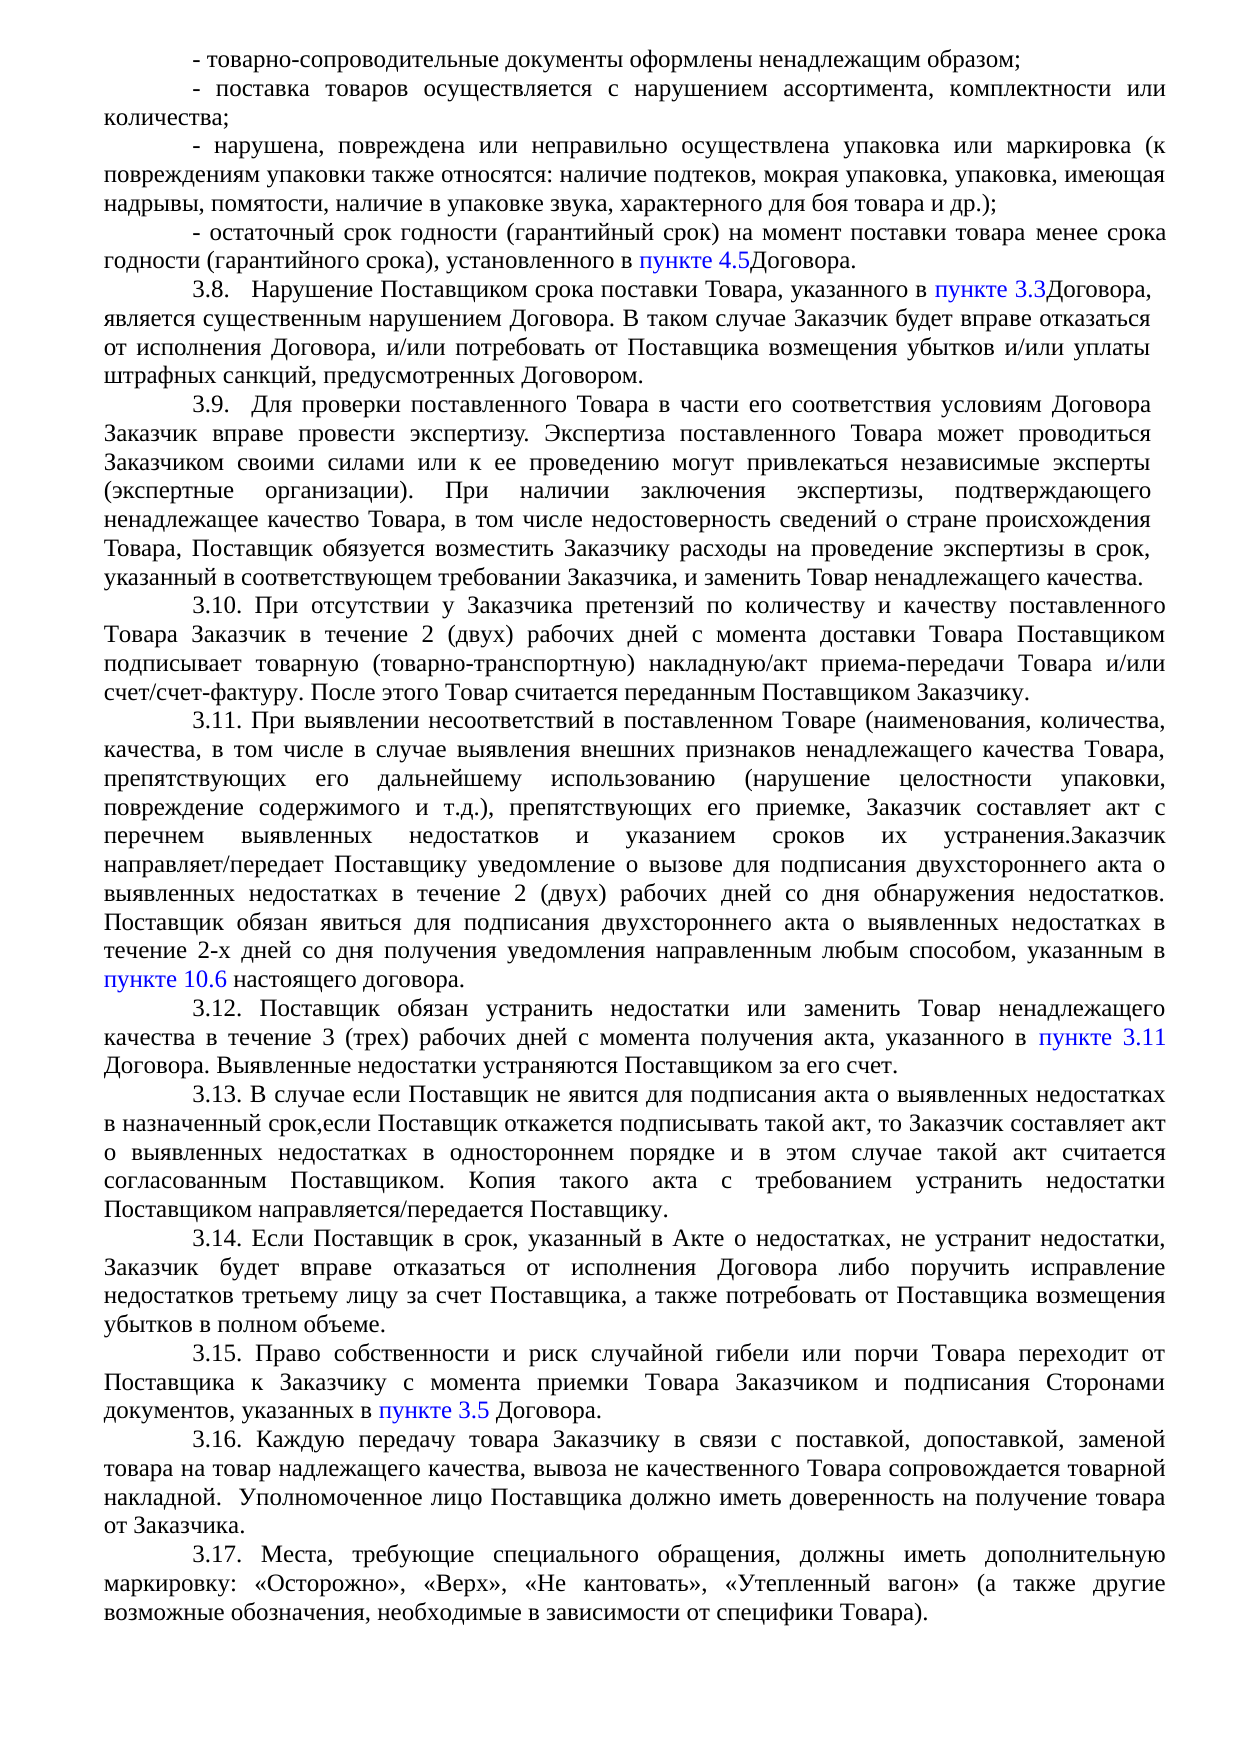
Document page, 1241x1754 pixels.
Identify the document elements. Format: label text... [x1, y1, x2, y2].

text 3.11. При выявлении несоответствий в поставленном Товаре (наименования, количества, качества, в том числе в случае выявления внешних признаков ненадлежащего качества Товара, препятствующих его дальнейшему использованию (нарушение целостности упаковки, повреждение содержимого и т.д.), препятствующих его приемке, Заказчик составляет акт с перечнем выявленных недостатков и указанием сроков их устранения.Заказчик направляет/передает Поставщику уведомление о вызове для подписания двухстороннего акта о выявленных недостатках в течение 2 (двух) рабочих дней со дня обнаружения недостатков. Поставщик обязан явиться для подписания двухстороннего акта о выявленных недостатках в течение 2-х дней со дня получения уведомления направленным любым способом, указанным в пункте 10.6 настоящего договора. [103, 706, 1166, 993]
text - поставка товаров осуществляется с нарушением ассортимента, комплектности или количества; [103, 73, 1166, 131]
text 3.12. Поставщик обязан устранить недостатки или заменить Товар ненадлежащего качества в течение 3 (трех) рабочих дней с момента получения акта, указанного в пункте 3.11 Договора. Выявленные недостатки устраняются Поставщиком за его счет. [103, 993, 1166, 1079]
text 3.15. Право собственности и риск случайной гибели или порчи Товара переходит от Поставщика к Заказчику с момента приемки Товара Заказчиком и подписания Сторонами документов, указанных в пункте 3.5 Договора. [103, 1338, 1166, 1424]
text 3.14. Если Поставщик в срок, указанный в Акте о недостатках, не устранит недостатки, Заказчик будет вправе отказаться от исполнения Договора либо поручить исправление недостатков третьему лицу за счет Поставщика, а также потребовать от Поставщика возмещения убытков в полном объеме. [103, 1223, 1166, 1338]
text 3.17. Места, требующие специального обращения, должны иметь дополнительную маркировку: «Осторожно», «Верх», «Не кантовать», «Утепленный вагон» (а также другие возможные обозначения, необходимые в зависимости от специфики Товара). [103, 1539, 1166, 1626]
text 3.16. Каждую передачу товара Заказчику в связи с поставкой, допоставкой, заменой товара на товар надлежащего качества, вывоза не качественного Товара сопровождается товарной накладной. Уполномоченное лицо Поставщика должно иметь доверенность на получение товара от Заказчика. [103, 1424, 1166, 1539]
text - остаточный срок годности (гарантийный срок) на момент поставки товара менее срока годности (гарантийного срока), установленного в пункте 4.5Договора. [103, 217, 1166, 274]
list Нарушение Поставщиком срока поставки Товара, указанного в пункте 3.3Договора, является существенным нарушением Договора. В таком случае Заказчик будет вправе отказаться от исполнения Договора, и/или потребовать от Поставщика возмещения убытков и/или уплаты штрафных санкций, предусмотренных Договором. [103, 274, 1152, 389]
list Для проверки поставленного Товара в части его соответствия условиям Договора Заказчик вправе провести экспертизу. Экспертиза поставленного Товара может проводиться Заказчиком своими силами или к ее проведению могут привлекаться независимые эксперты (экспертные организации). При наличии заключения экспертизы, подтверждающего ненадлежащее качество Товара, в том числе недостоверность сведений о стране происхождения Товара, Поставщик обязуется возместить Заказчику расходы на проведение экспертизы в срок, указанный в соответствующем требовании Заказчика, и заменить Товар ненадлежащего качества. [103, 389, 1152, 591]
text 3.13. В случае если Поставщик не явится для подписания акта о выявленных недостатках в назначенный срок,если Поставщик откажется подписывать такой акт, то Заказчик составляет акт о выявленных недостатках в одностороннем порядке и в этом случае такой акт считается согласованным Поставщиком. Копия такого акта с требованием устранить недостатки Поставщиком направляется/передается Поставщику. [103, 1079, 1166, 1223]
text 3.10. При отсутствии у Заказчика претензий по количеству и качеству поставленного Товара Заказчик в течение 2 (двух) рабочих дней с момента доставки Товара Поставщиком подписывает товарную (товарно-транспортную) накладную/акт приема-передачи Товара и/или счет/счет-фактуру. После этого Товар считается переданным Поставщиком Заказчику. [103, 591, 1166, 706]
text - товарно-сопроводительные документы оформлены ненадлежащим образом; [103, 44, 1166, 73]
text - нарушена, повреждена или неправильно осуществлена упаковка или маркировка (к повреждениям упаковки также относятся: наличие подтеков, мокрая упаковка, упаковка, имеющая надрывы, помятости, наличие в упаковке звука, характерного для боя товара и др.); [103, 131, 1166, 217]
